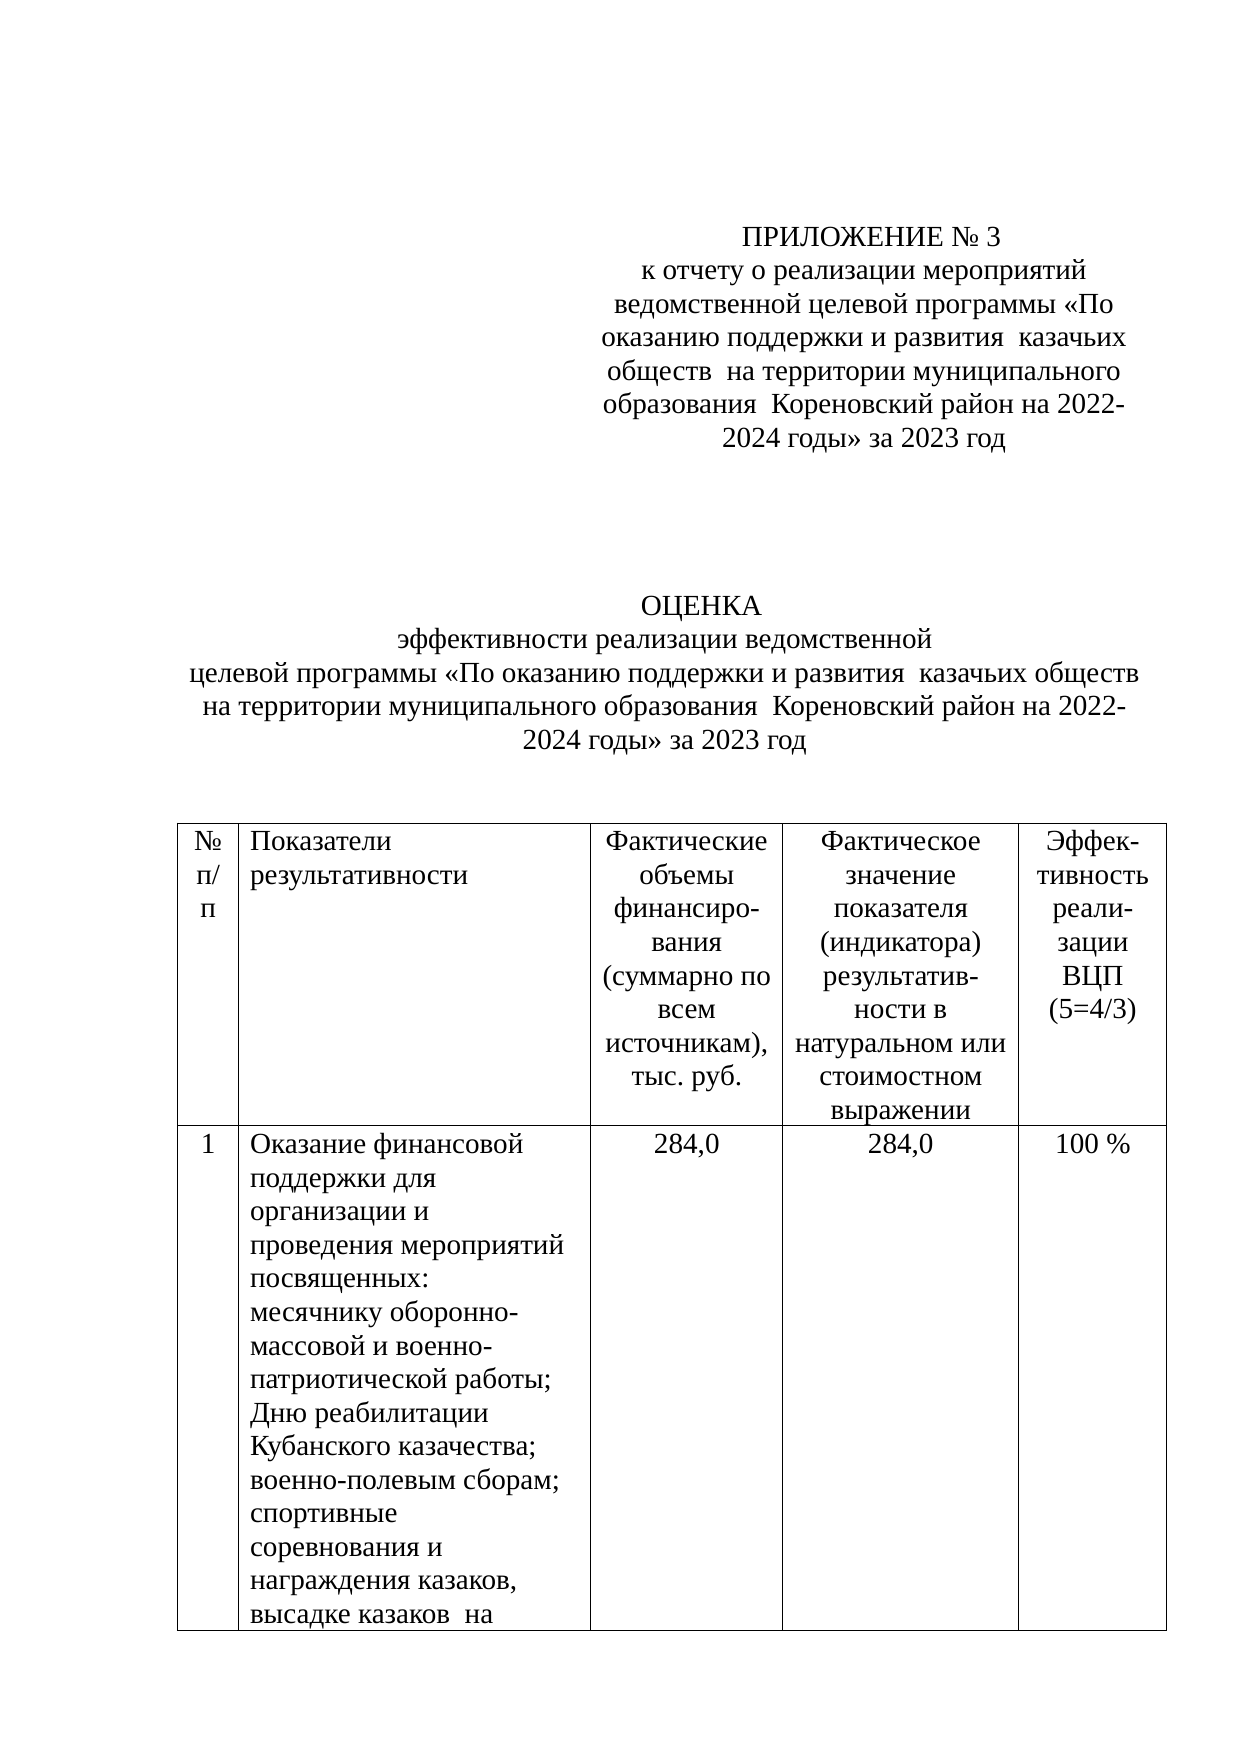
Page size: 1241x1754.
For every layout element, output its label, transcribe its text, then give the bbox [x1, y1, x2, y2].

table_cell 284,0 [591, 1126, 782, 1629]
text эффективности реализации ведомственной [177, 621, 1152, 655]
text целевой программы «По оказанию поддержки и развития казачьих обществ на территории муниципального образования Кореновский район на 2022-2024 годы» за 2023 год [177, 655, 1152, 755]
table_header Эффек-тивность реали-зации ВЦП (5=4/3) [1019, 824, 1166, 1125]
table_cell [239, 1126, 590, 1629]
table_cell 1 [178, 1126, 238, 1629]
table_cell 100 % [1019, 1126, 1166, 1629]
text ПРИЛОЖЕНИЕ № 3 [576, 219, 1167, 252]
table_header № п/п [178, 824, 238, 1125]
text к отчету о реализации мероприятий ведомственной целевой программы «По оказанию поддержки и развития казачьих обществ на территории муниципального образования Кореновский район на 2022-2024 годы» за 2023 год [576, 252, 1152, 453]
table_header Показатели результативности [239, 824, 590, 1125]
table_header Фактические объемы финансиро-вания (суммарно по всем источникам), тыс. руб. [591, 824, 782, 1125]
table_header Фактическое значение показателя (индикатора) результатив- ности в натуральном или стоимостном выражении [783, 824, 1018, 1125]
table_cell 284,0 [783, 1126, 1018, 1629]
text ОЦЕНКА [251, 588, 1152, 621]
